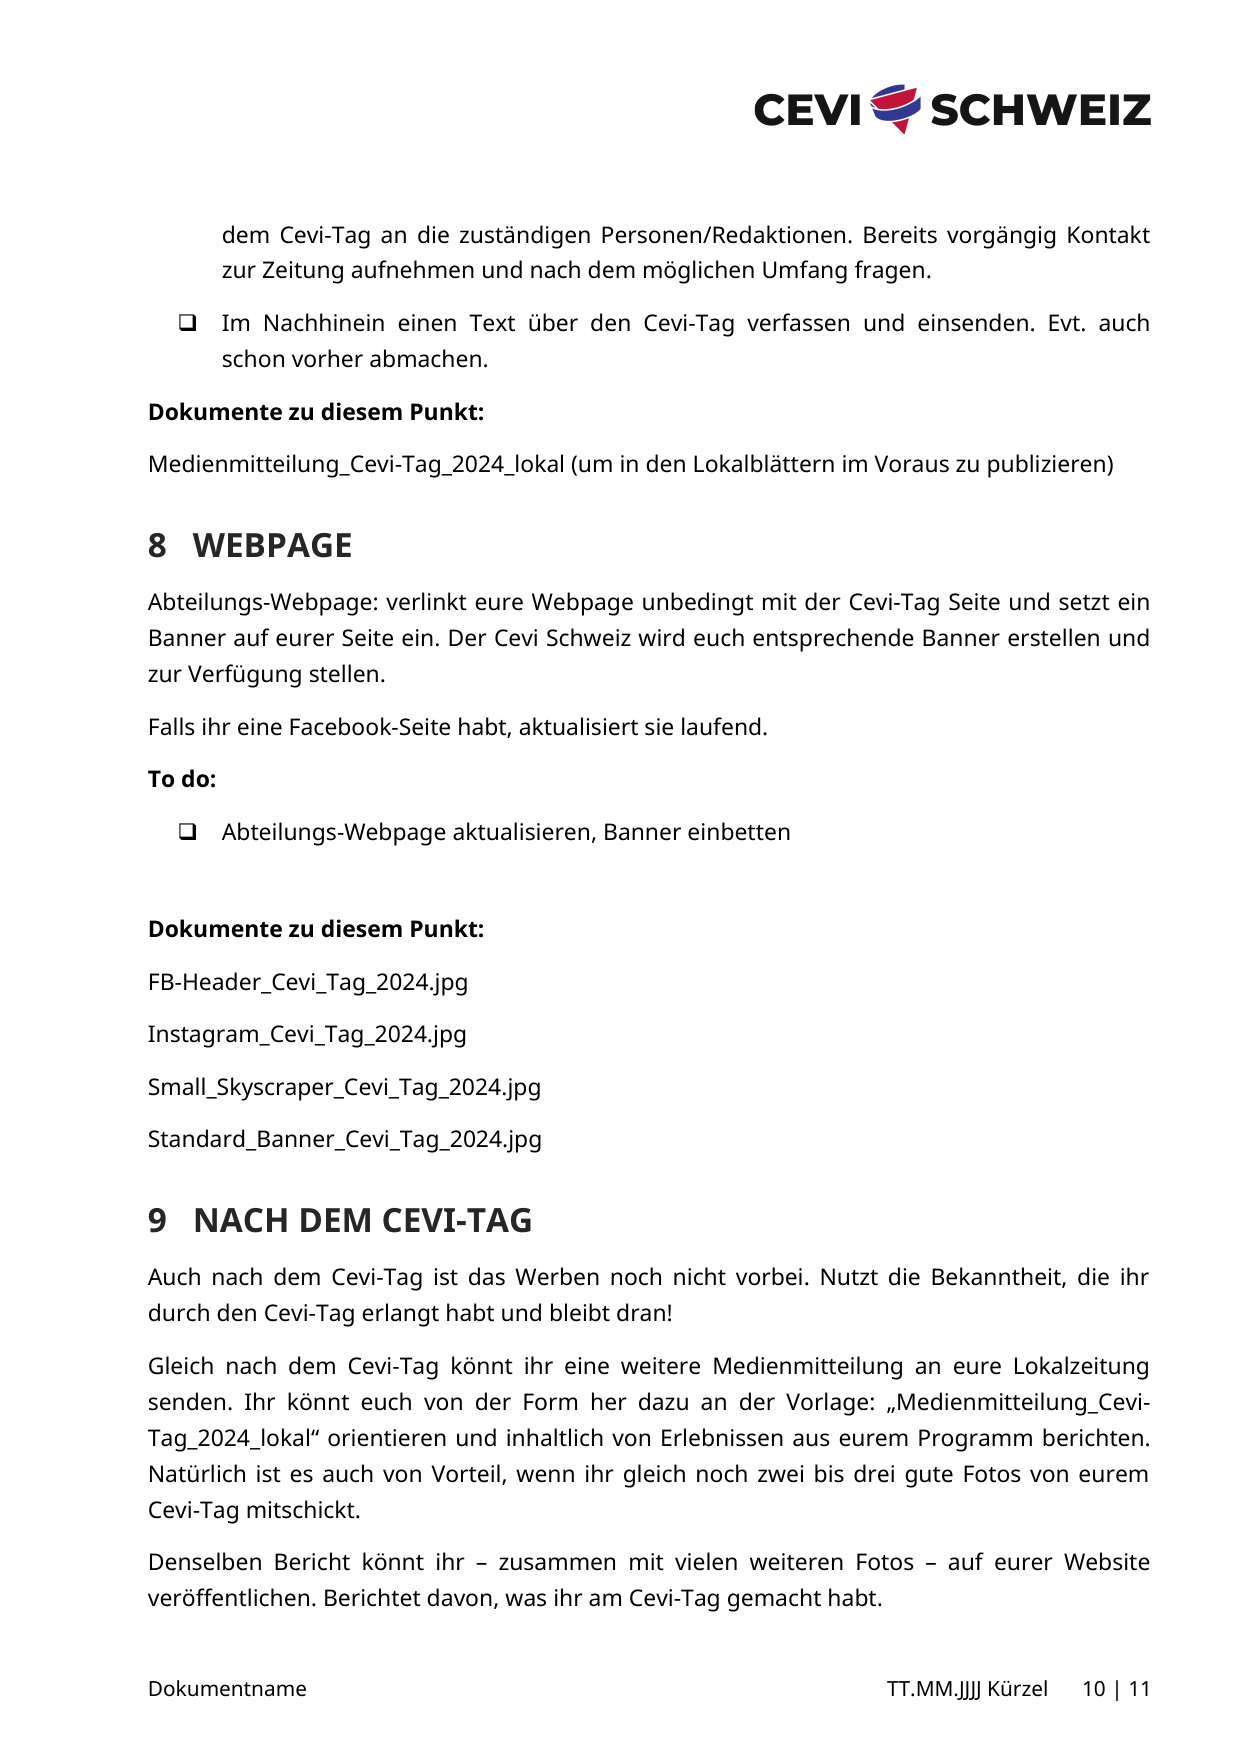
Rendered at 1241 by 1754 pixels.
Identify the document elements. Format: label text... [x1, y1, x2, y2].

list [177, 218, 1152, 286]
text Denselben Bericht könnt ihr – zusammen mit vielen weiteren Fotos – auf eurer Website veröffentlichen. Berichtet davon, was ihr am Cevi-Tag gemacht habt. [148, 1546, 1152, 1613]
text FB-Header_Cevi_Tag_2024.jpg [148, 965, 1152, 997]
text Abteilungs-Webpage: verlinkt eure Webpage unbedingt mit der Cevi-Tag Seite und setzt ein Banner auf eurer Seite ein. Der Cevi Schweiz wird euch entsprechende Banner erstellen und zur Verfügung stellen. [148, 586, 1152, 689]
subtitle Webpage [148, 522, 1152, 567]
text Dokumente zu diesem Punkt: [148, 913, 1152, 944]
text Small_Skyscraper_Cevi_Tag_2024.jpg [148, 1071, 1152, 1102]
text To do: [148, 763, 1152, 795]
text Dokumente zu diesem Punkt: [148, 396, 1152, 427]
text Auch nach dem Cevi-Tag ist das Werben noch nicht vorbei. Nutzt die Bekanntheit, die ihr durch den Cevi-Tag erlangt habt und bleibt dran! [148, 1261, 1152, 1328]
picture [751, 1, 1239, 139]
text Medienmitteilung_Cevi-Tag_2024_lokal (um in den Lokalblättern im Voraus zu publizieren) [148, 448, 1152, 479]
list Abteilungs-Webpage aktualisieren, Banner einbetten [177, 816, 1152, 847]
text Instagram_Cevi_Tag_2024.jpg [148, 1018, 1152, 1049]
text Falls ihr eine Facebook-Seite habt, aktualisiert sie laufend. [148, 711, 1152, 742]
subtitle Nach dem Cevi-Tag [148, 1197, 1152, 1242]
text Standard_Banner_Cevi_Tag_2024.jpg [148, 1123, 1152, 1154]
list Im Nachhinein einen Text über den Cevi-Tag verfassen und einsenden. Evt. auch schon vorher abmachen. [177, 307, 1152, 374]
text Gleich nach dem Cevi-Tag könnt ihr eine weitere Medienmitteilung an eure Lokalzeitung senden. Ihr könnt euch von der Form her dazu an der Vorlage: „Medienmitteilung_Cevi-Tag_2024_lokal“ orientieren und inhaltlich von Erlebnissen aus eurem Programm berichten. Natürlich ist es auch von Vorteil, wenn ihr gleich noch zwei bis drei gute Fotos von eurem Cevi-Tag mitschickt. [148, 1350, 1152, 1525]
